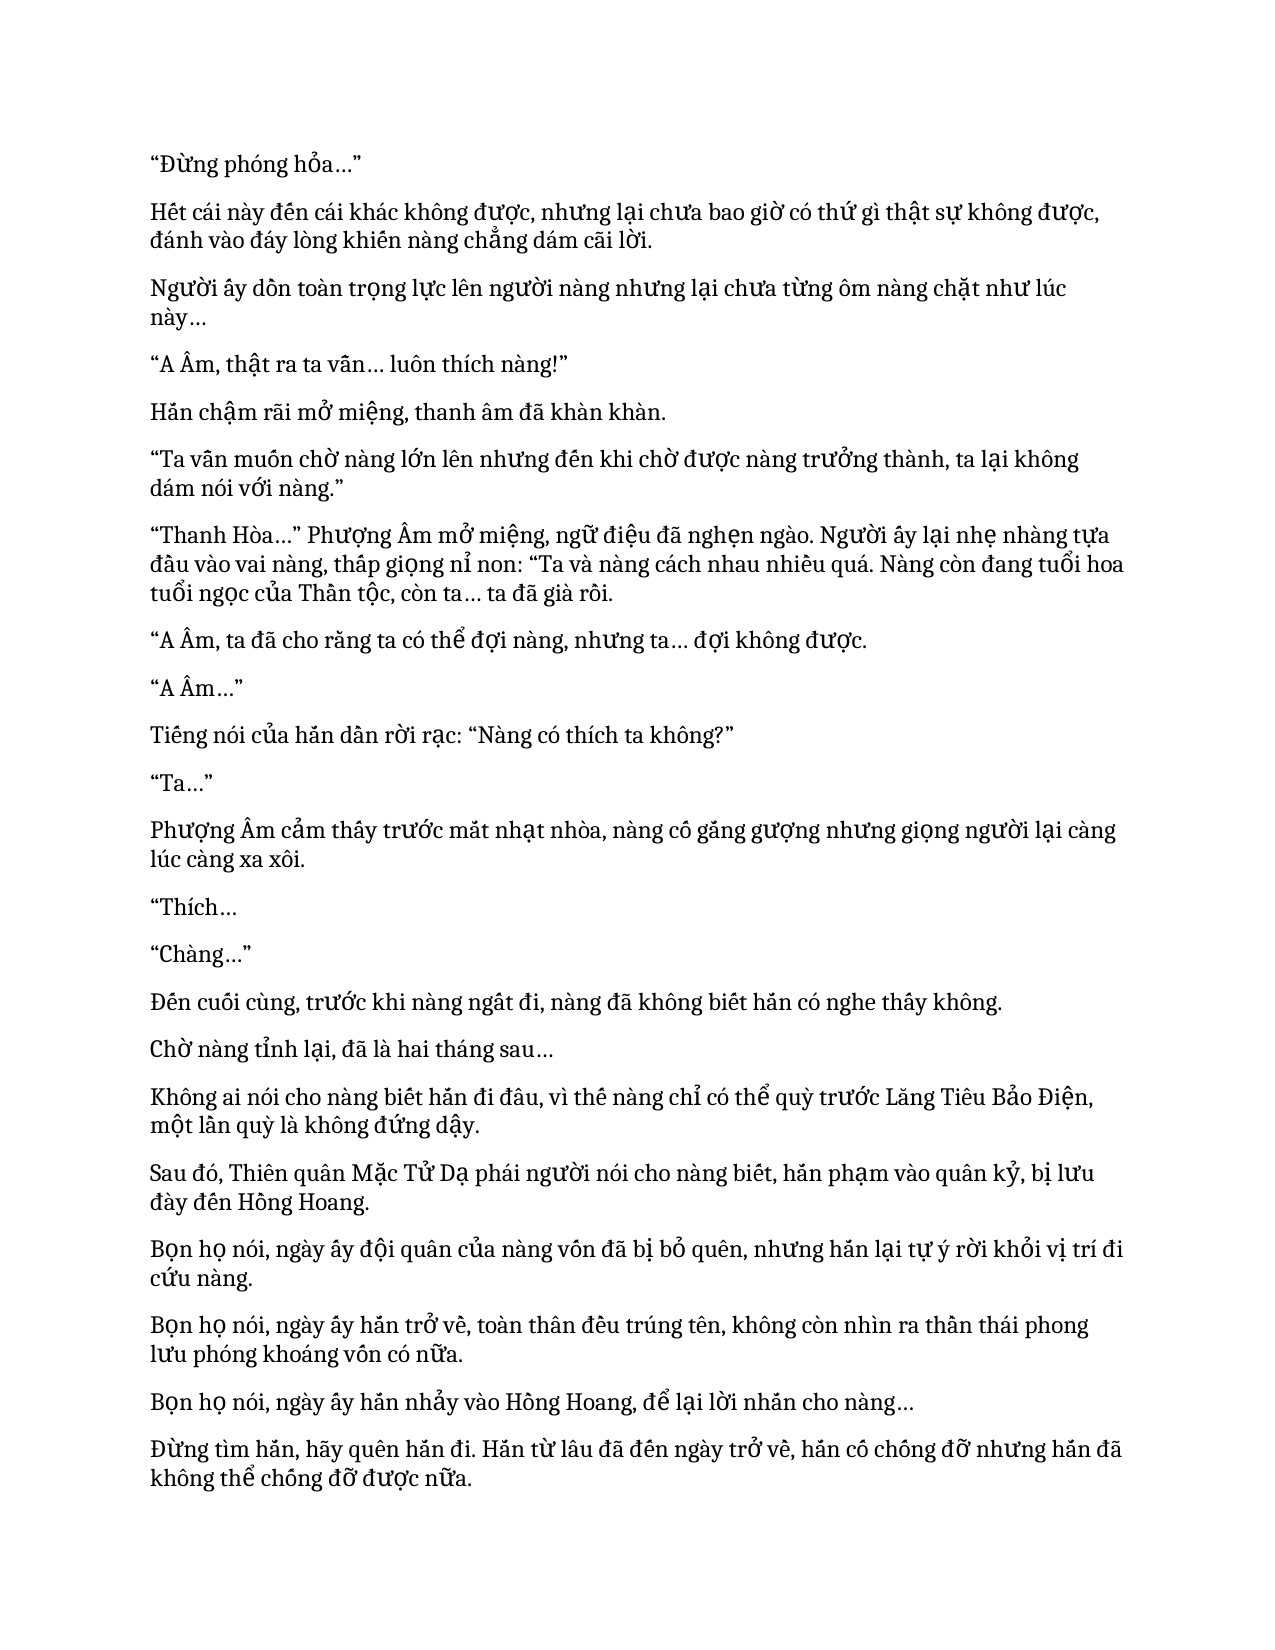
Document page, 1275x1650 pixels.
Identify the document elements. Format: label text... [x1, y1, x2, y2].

text Hết cái này đến cái khác không được, nhưng lại chưa bao giờ có thứ gì thật sự không được, đánh vào đáy lòng khiến nàng chẳng dám cãi lời. [150, 197, 1125, 255]
text Chờ nàng tỉnh lại, đã là hai tháng sau… [150, 1035, 1125, 1064]
text Phượng Âm cảm thấy trước mắt nhạt nhòa, nàng cố gắng gượng nhưng giọng người lại càng lúc càng xa xôi. [150, 816, 1125, 874]
text “Ta…” [150, 769, 1125, 797]
text Đến cuối cùng, trước khi nàng ngất đi, nàng đã không biết hắn có nghe thấy không. [150, 987, 1125, 1016]
text Sau đó, Thiên quân Mặc Tử Dạ phái người nói cho nàng biết, hắn phạm vào quân kỷ, bị lưu đày đến Hồng Hoang. [150, 1159, 1125, 1216]
text Đừng tìm hắn, hãy quên hắn đi. Hắn từ lâu đã đến ngày trở về, hắn cố chống đỡ nhưng hắn đã không thể chống đỡ được nữa. [150, 1435, 1125, 1492]
text “A Âm…” [150, 674, 1125, 702]
text Không ai nói cho nàng biết hắn đi đâu, vì thế nàng chỉ có thể quỳ trước Lăng Tiêu Bảo Điện, một lần quỳ là không đứng dậy. [150, 1082, 1125, 1140]
text “Chàng…” [150, 940, 1125, 969]
text Bọn họ nói, ngày ấy hắn nhảy vào Hồng Hoang, để lại lời nhắn cho nàng… [150, 1387, 1125, 1416]
text “Thích… [150, 892, 1125, 921]
text Bọn họ nói, ngày ấy hắn trở về, toàn thân đều trúng tên, không còn nhìn ra thần thái phong lưu phóng khoáng vốn có nữa. [150, 1311, 1125, 1369]
text “Ta vẫn muốn chờ nàng lớn lên nhưng đến khi chờ được nàng trưởng thành, ta lại không dám nói với nàng.” [150, 445, 1125, 502]
text “A Âm, ta đã cho rằng ta có thể đợi nàng, nhưng ta… đợi không được. [150, 626, 1125, 655]
text Bọn họ nói, ngày ấy đội quân của nàng vốn đã bị bỏ quên, nhưng hắn lại tự ý rời khỏi vị trí đi cứu nàng. [150, 1235, 1125, 1292]
text “A Âm, thật ra ta vẫn… luôn thích nàng!” [150, 350, 1125, 379]
text “Đừng phóng hỏa…” [150, 150, 1125, 179]
text Tiếng nói của hắn dần rời rạc: “Nàng có thích ta không?” [150, 721, 1125, 750]
text Hắn chậm rãi mở miệng, thanh âm đã khàn khàn. [150, 397, 1125, 426]
text “Thanh Hòa…” Phượng Âm mở miệng, ngữ điệu đã nghẹn ngào. Người ấy lại nhẹ nhàng tựa đầu vào vai nàng, thấp giọng nỉ non: “Ta và nàng cách nhau nhiều quá. Nàng còn đang tuổi hoa tuổi ngọc của Thần tộc, còn ta… ta đã già rồi. [150, 521, 1125, 607]
text Người ấy dồn toàn trọng lực lên người nàng nhưng lại chưa từng ôm nàng chặt như lúc này… [150, 274, 1125, 331]
